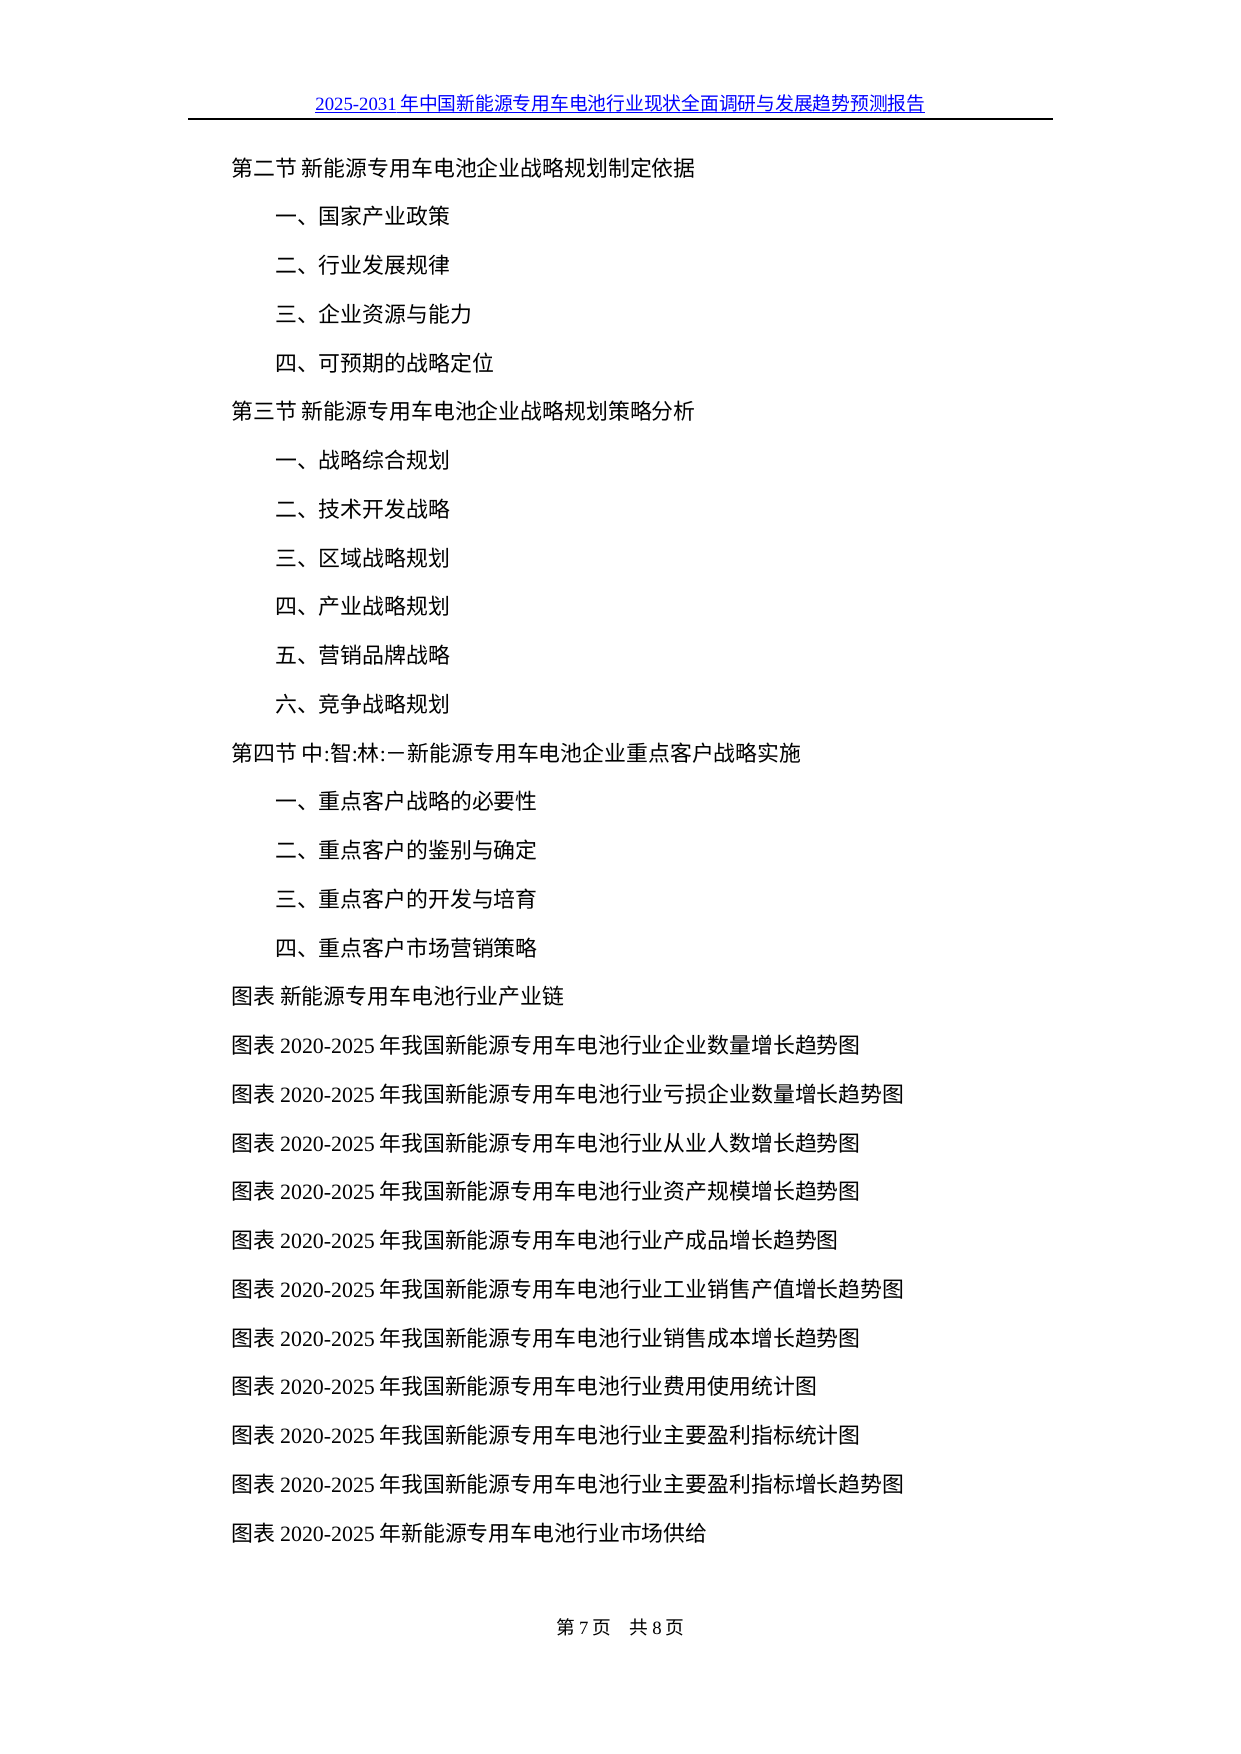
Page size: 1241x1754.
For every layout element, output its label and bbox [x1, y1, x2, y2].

text [187, 150, 1053, 1548]
